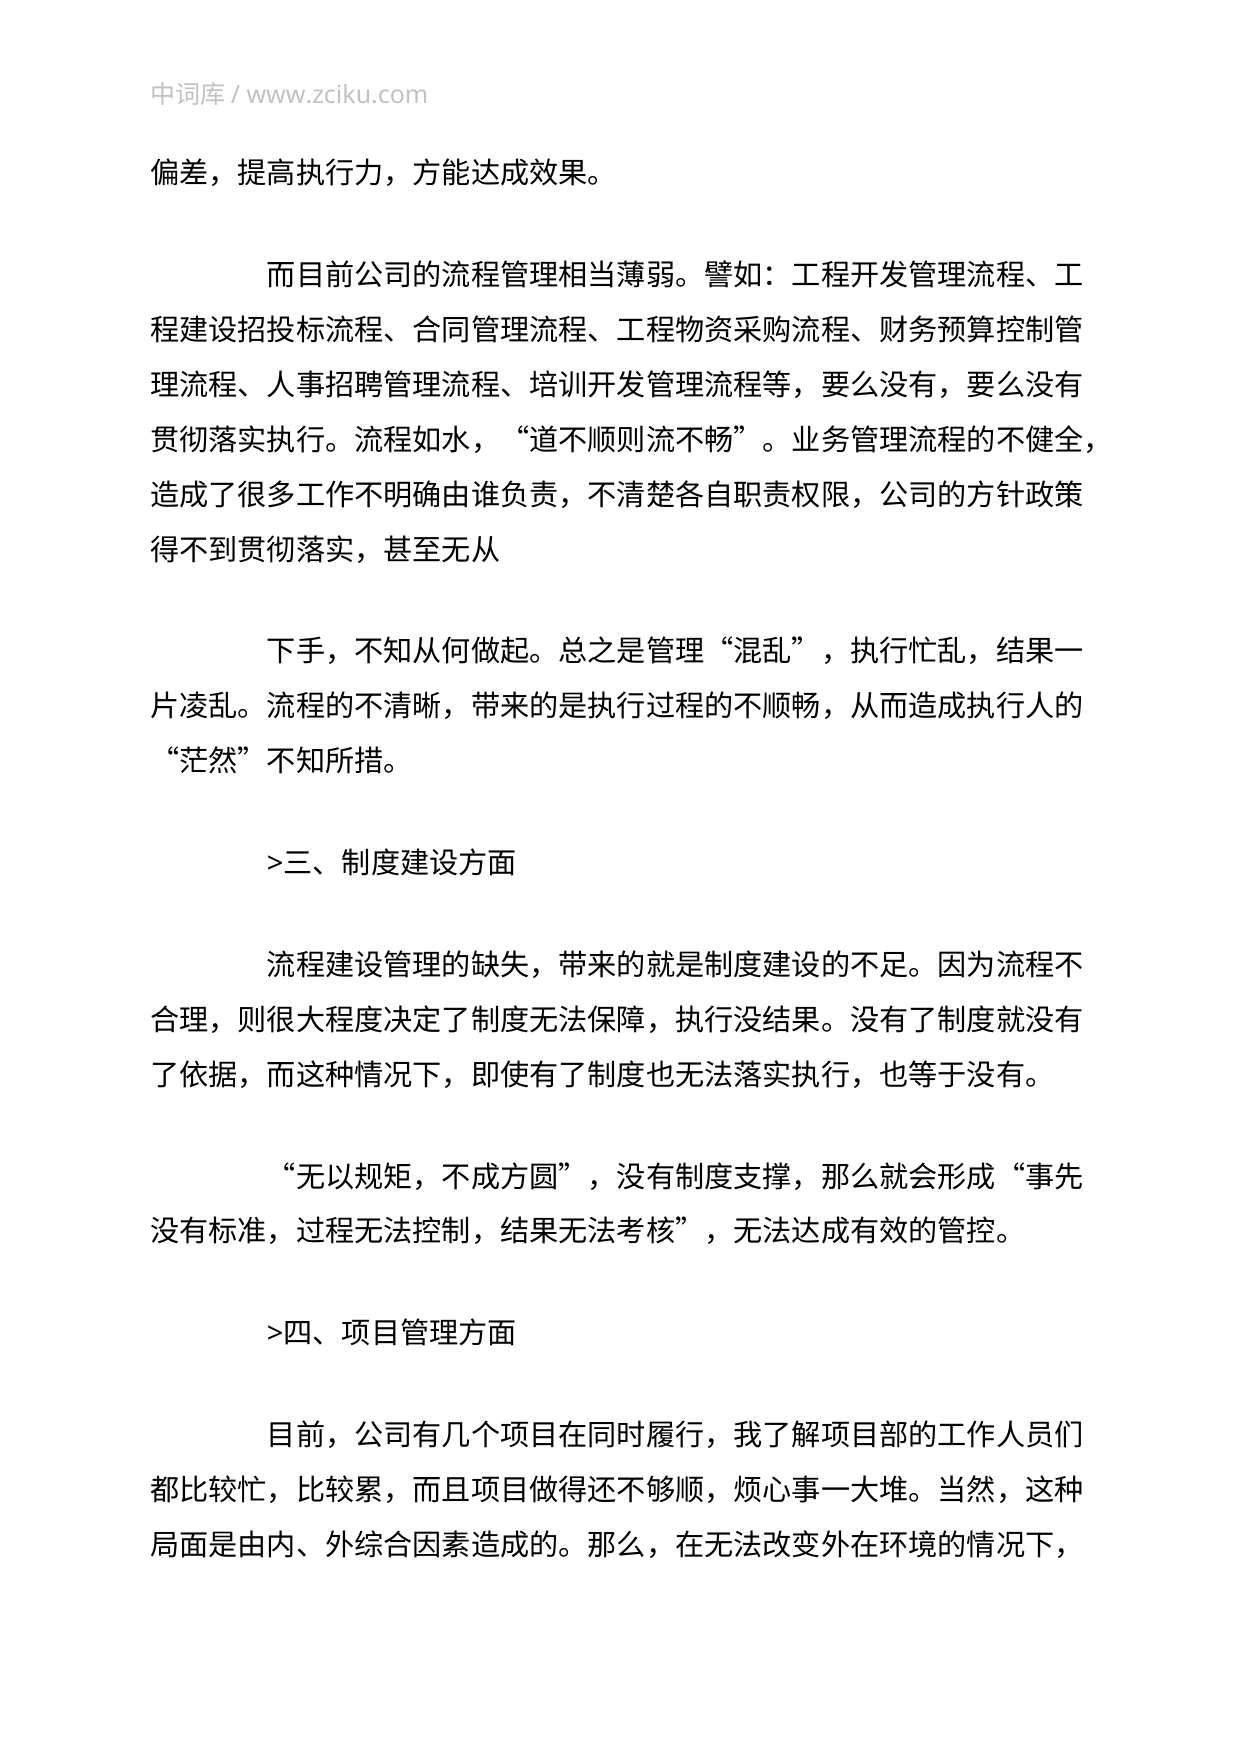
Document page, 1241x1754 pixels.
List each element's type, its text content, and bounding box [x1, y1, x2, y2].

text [150, 150, 1090, 192]
text 下手，不知从何做起。总之是管理“混乱”，执行忙乱，结果一片凌乱。流程的不清晰，带来的是执行过程的不顺畅，从而造成执行人的“茫然”不知所措。 [150, 628, 1090, 780]
text >四、项目管理方面 [150, 1310, 1090, 1352]
text 而目前公司的流程管理相当薄弱。譬如：工程开发管理流程、工程建设招投标流程、合同管理流程、工程物资采购流程、财务预算控制管理流程、人事招聘管理流程、培训开发管理流程等，要么没有，要么没有贯彻落实执行。流程如水，“道不顺则流不畅”。业务管理流程的不健全，造成了很多工作不明确由谁负责，不清楚各自职责权限，公司的方针政策得不到贯彻落实，甚至无从 [150, 252, 1090, 568]
text “无以规矩，不成方圆”，没有制度支撑，那么就会形成“事先没有标准，过程无法控制，结果无法考核”，无法达成有效的管控。 [150, 1153, 1090, 1250]
text 流程建设管理的缺失，带来的就是制度建设的不足。因为流程不合理，则很大程度决定了制度无法保障，执行没结果。没有了制度就没有了依据，而这种情况下，即使有了制度也无法落实执行，也等于没有。 [150, 942, 1090, 1094]
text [150, 1412, 1090, 1564]
text >三、制度建设方面 [150, 839, 1090, 882]
